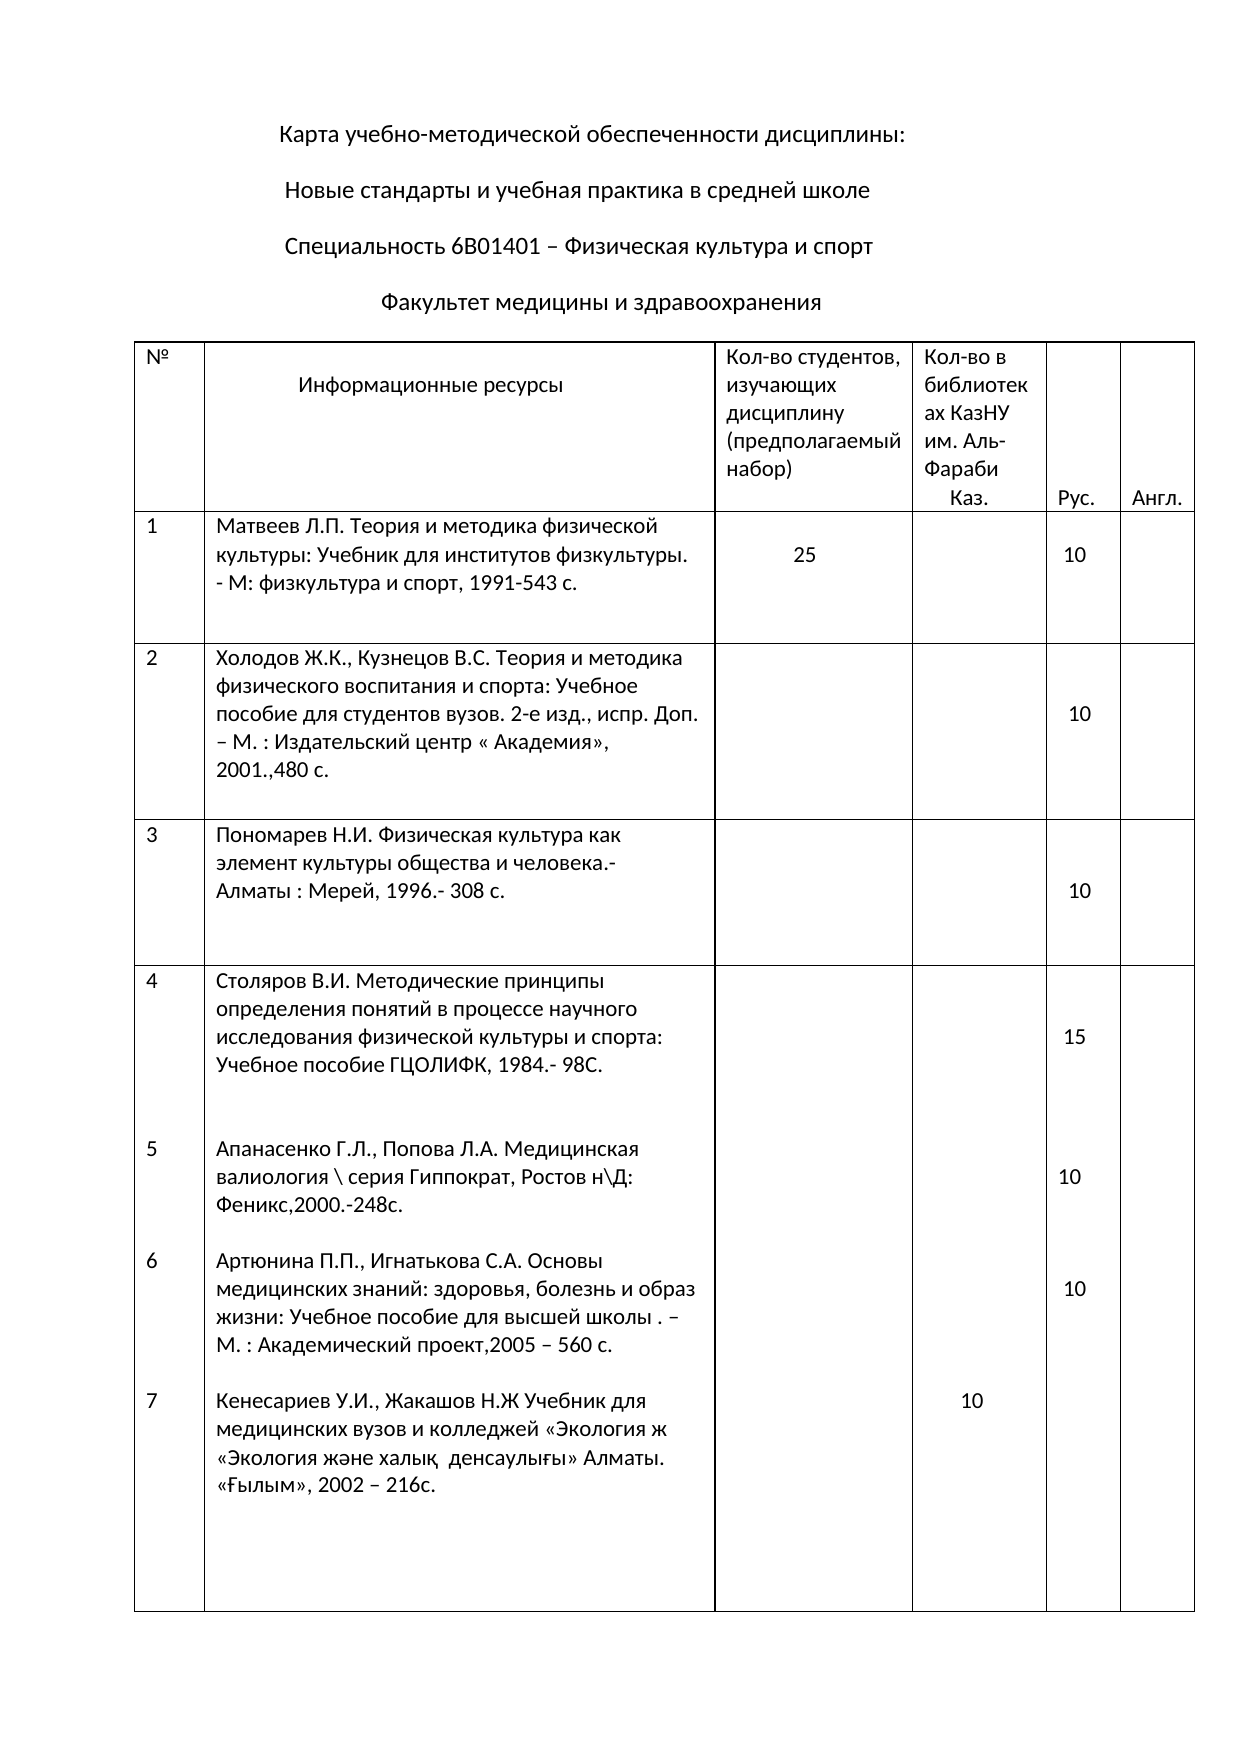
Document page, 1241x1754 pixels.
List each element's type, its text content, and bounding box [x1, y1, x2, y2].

table_cell 15 10 10 10 15 15 [1047, 966, 1120, 1611]
table_cell Пономарев Н.И. Физическая культура как элемент культуры общества и человека.- Алматы : Мерей, 1996.- 308 с. [205, 820, 714, 965]
table_cell 10 [1047, 644, 1120, 819]
table_header Кол-во студентов, изучающих дисциплину (предполагаемый набор) [716, 343, 912, 511]
table_cell [716, 966, 912, 1611]
table_cell 4 5 6 7 8 9 10 [135, 966, 204, 1611]
table_cell 10 [1047, 820, 1120, 965]
table_cell Матвеев Л.П. Теория и методика физической культуры: Учебник для институтов физкультуры. - М: физкультура и спорт, 1991-543 с. [205, 512, 714, 642]
table_header Рус. [1047, 343, 1120, 511]
table_cell [1121, 512, 1194, 642]
table_header Англ. [1121, 343, 1194, 511]
table_header Кол-во в библиотеках КазНУ им. Аль-Фараби Каз. [913, 343, 1046, 511]
text Факультет медицины и здравоохранения [177, 286, 1152, 316]
table_cell 10 [913, 966, 1046, 1611]
table_cell [1121, 644, 1194, 819]
table_cell [1121, 820, 1194, 965]
table_cell 3 [135, 820, 204, 965]
table_cell [716, 820, 912, 965]
text Карта учебно-методической обеспеченности дисциплины: [177, 118, 1152, 149]
table_cell Холодов Ж.К., Кузнецов В.С. Теория и методика физического воспитания и спорта: Учебное пособие для студентов вузов. 2-е изд., испр. Доп. – М. : Издательский центр « Академия», 2001.,480 с. [205, 644, 714, 819]
table_cell [1121, 966, 1194, 1611]
table_header Информационные ресурсы [205, 343, 714, 511]
table_cell [716, 644, 912, 819]
text Специальность 6В01401 – Физическая культура и спорт [177, 230, 1152, 260]
table_cell [913, 820, 1046, 965]
table_cell [913, 644, 1046, 819]
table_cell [205, 966, 714, 1611]
table_cell 10 [1047, 512, 1120, 642]
text Новые стандарты и учебная практика в средней школе [177, 174, 1152, 204]
table_cell [913, 512, 1046, 642]
table_cell 1 [135, 512, 204, 642]
table_cell 2 [135, 644, 204, 819]
table_header № [135, 343, 204, 511]
table_cell 25 [716, 512, 912, 642]
